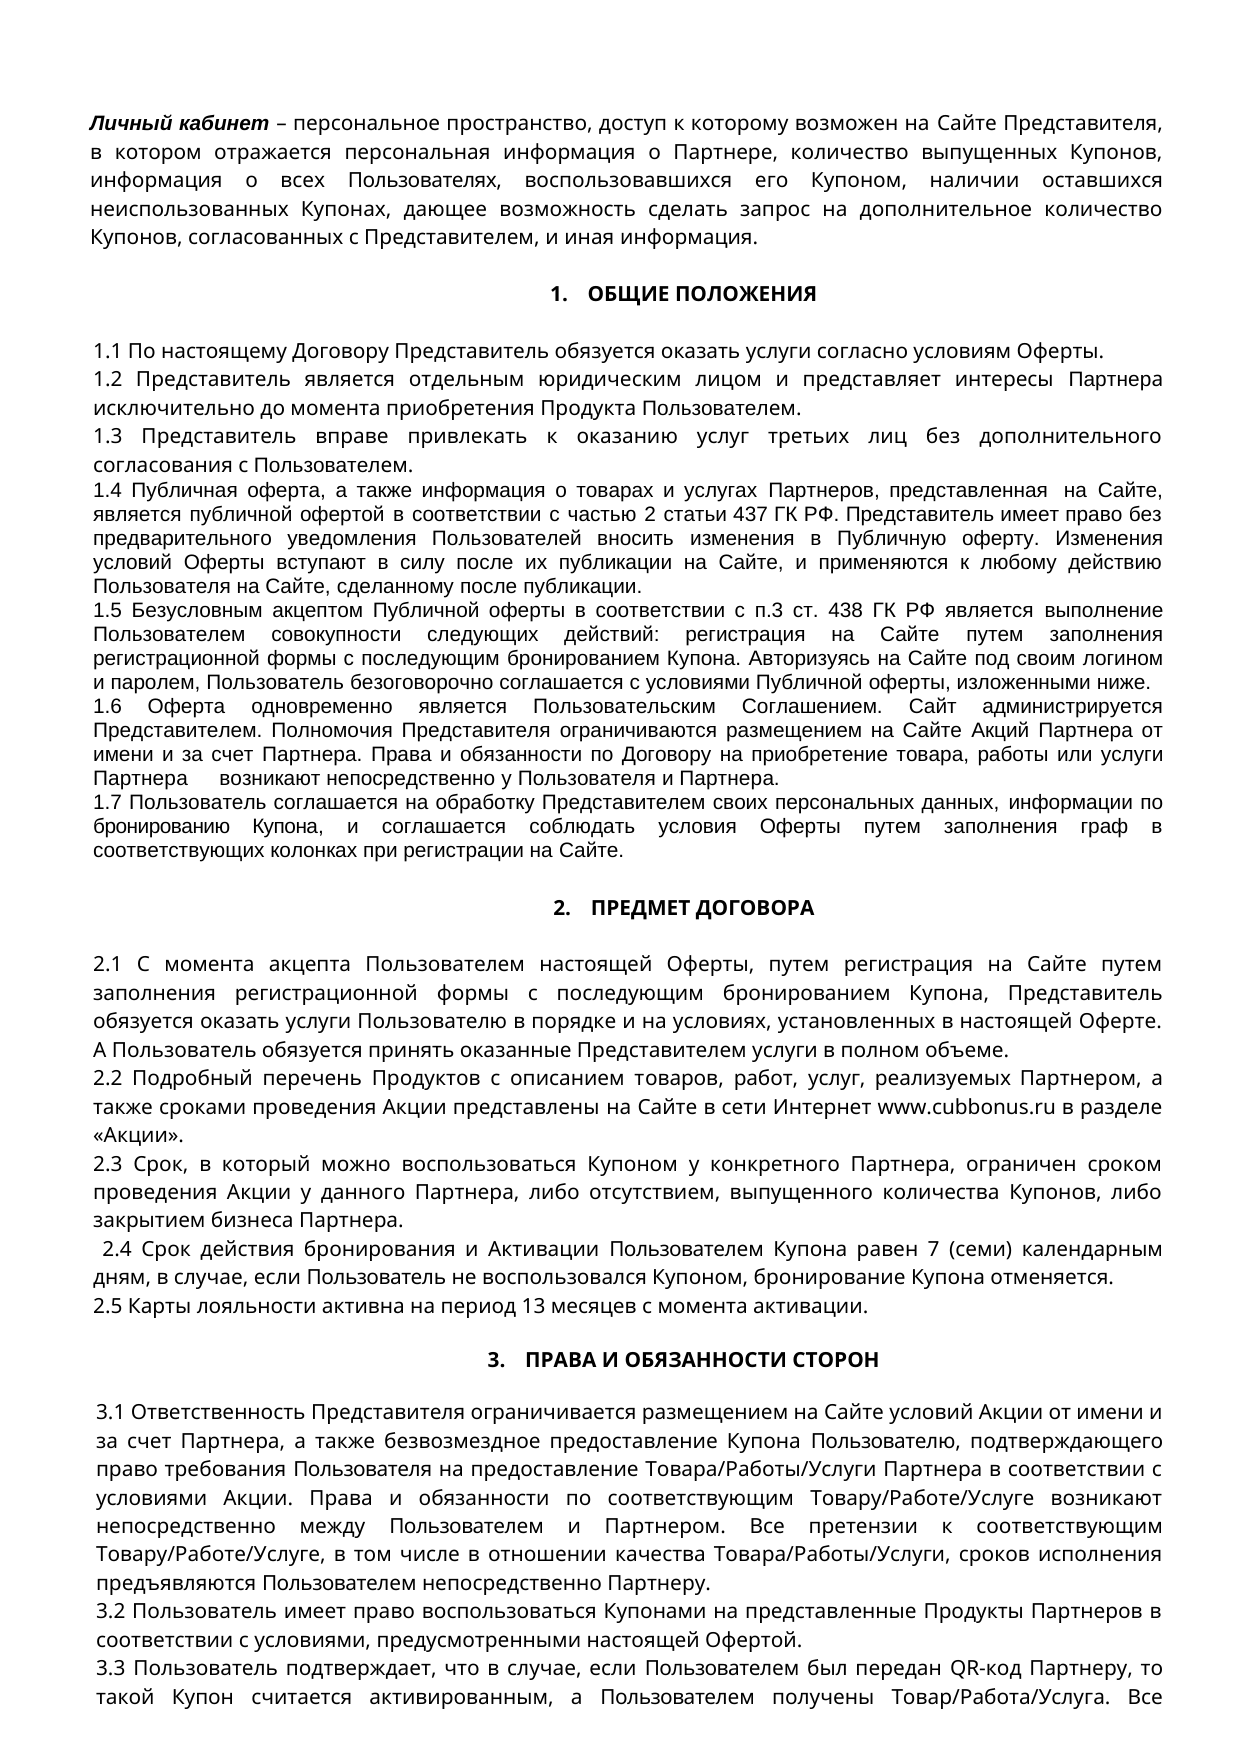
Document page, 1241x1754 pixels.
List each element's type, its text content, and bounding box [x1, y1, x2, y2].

subtitle 1.6 Оферта одновременно является Пользовательским Соглашением. Сайт администрируется Представителем. Полномочия Представителя ограничиваются размещением на Сайте Акций Партнера от имени и за счет Партнера. Права и обязанности по Договору на приобретение товара, работы или услуги Партнера возникают непосредственно у Пользователя и Партнера. [93, 694, 1163, 789]
subtitle 1.7 Пользователь соглашается на обработку Представителем своих персональных данных, информации по бронированию Купона, и соглашается соблюдать условия Оферты путем заполнения граф в соответствующих колонках при регистрации на Сайте. [93, 789, 1163, 861]
subtitle ПРАВА И ОБЯЗАННОСТИ СТОРОН [204, 1345, 1163, 1373]
list ПРЕДМЕТ ДОГОВОРА [204, 893, 1163, 921]
list 3.2 Пользователь имеет право воспользоваться Купонами на представленные Продукты Партнеров в соответствии с условиями, предусмотренными настоящей Офертой. [96, 1596, 1163, 1653]
subtitle 1.5 Безусловным акцептом Публичной оферты в соответствии с п.3 ст. 438 ГК РФ является выполнение Пользователем совокупности следующих действий: регистрация на Сайте путем заполнения регистрационной формы с последующим бронированием Купона. Авторизуясь на Сайте под своим логином и паролем, Пользователь безоговорочно соглашается с условиями Публичной оферты, изложенными ниже. [93, 598, 1163, 694]
subtitle 1.3 Представитель вправе привлекать к оказанию услуг третьих лиц без дополнительного согласования с Пользователем. [93, 421, 1163, 478]
subtitle 1.4 Публичная оферта, а также информация о товарах и услугах Партнеров, представленная на Сайте, является публичной офертой в соответствии с частью 2 статьи 437 ГК РФ. Представитель имеет право без предварительного уведомления Пользователей вносить изменения в Публичную оферту. Изменения условий Оферты вступают в силу после их публикации на Сайте, и применяются к любому действию Пользователя на Сайте, сделанному после публикации. [93, 478, 1163, 598]
text 2.4 Срок действия бронирования и Активации Пользователем Купона равен 7 (семи) календарным дням, в случае, если Пользователь не воспользовался Купоном, бронирование Купона отменяется. [93, 1234, 1163, 1291]
list Личный кабинет – персональное пространство, доступ к которому возможен на Сайте Представителя, в котором отражается персональная информация о Партнере, количество выпущенных Купонов, информация о всех Пользователях, воспользовавшихся его Купоном, наличии оставшихся неиспользованных Купонах, дающее возможность сделать запрос на дополнительное количество Купонов, согласованных с Представителем, и иная информация. [90, 108, 1163, 251]
list 3.1 Ответственность Представителя ограничивается размещением на Сайте условий Акции от имени и за счет Партнера, а также безвозмездное предоставление Купона Пользователю, подтверждающего право требования Пользователя на предоставление Товара/Работы/Услуги Партнера в соответствии с условиями Акции. Права и обязанности по соответствующим Товару/Работе/Услуге возникают непосредственно между Пользователем и Партнером. Все претензии к соответствующим Товару/Работе/Услуге, в том числе в отношении качества Товара/Работы/Услуги, сроков исполнения предъявляются Пользователем непосредственно Партнеру. [96, 1397, 1163, 1596]
text 2.2 Подробный перечень Продуктов с описанием товаров, работ, услуг, реализуемых Партнером, а также сроками проведения Акции представлены на Сайте в сети Интернет www.cubbonus.ru в разделе «Акции». [93, 1063, 1163, 1149]
subtitle 1.1 По настоящему Договору Представитель обязуется оказать услуги согласно условиям Оферты. [93, 336, 1163, 364]
text 2.5 Карты лояльности активна на период 13 месяцев с момента активации. [93, 1291, 1163, 1319]
text 2.3 Срок, в который можно воспользоваться Купоном у конкретного Партнера, ограничен сроком проведения Акции у данного Партнера, либо отсутствием, выпущенного количества Купонов, либо закрытием бизнеса Партнера. [93, 1149, 1163, 1234]
text 2.1 С момента акцепта Пользователем настоящей Оферты, путем регистрация на Сайте путем заполнения регистрационной формы с последующим бронированием Купона, Представитель обязуется оказать услуги Пользователю в порядке и на условиях, установленных в настоящей Оферте. А Пользователь обязуется принять оказанные Представителем услуги в полном объеме. [93, 949, 1163, 1063]
subtitle ОБЩИЕ ПОЛОЖЕНИЯ [204, 279, 1163, 307]
subtitle 1.2 Представитель является отдельным юридическим лицом и представляет интересы Партнера исключительно до момента приобретения Продукта Пользователем. [93, 364, 1163, 421]
